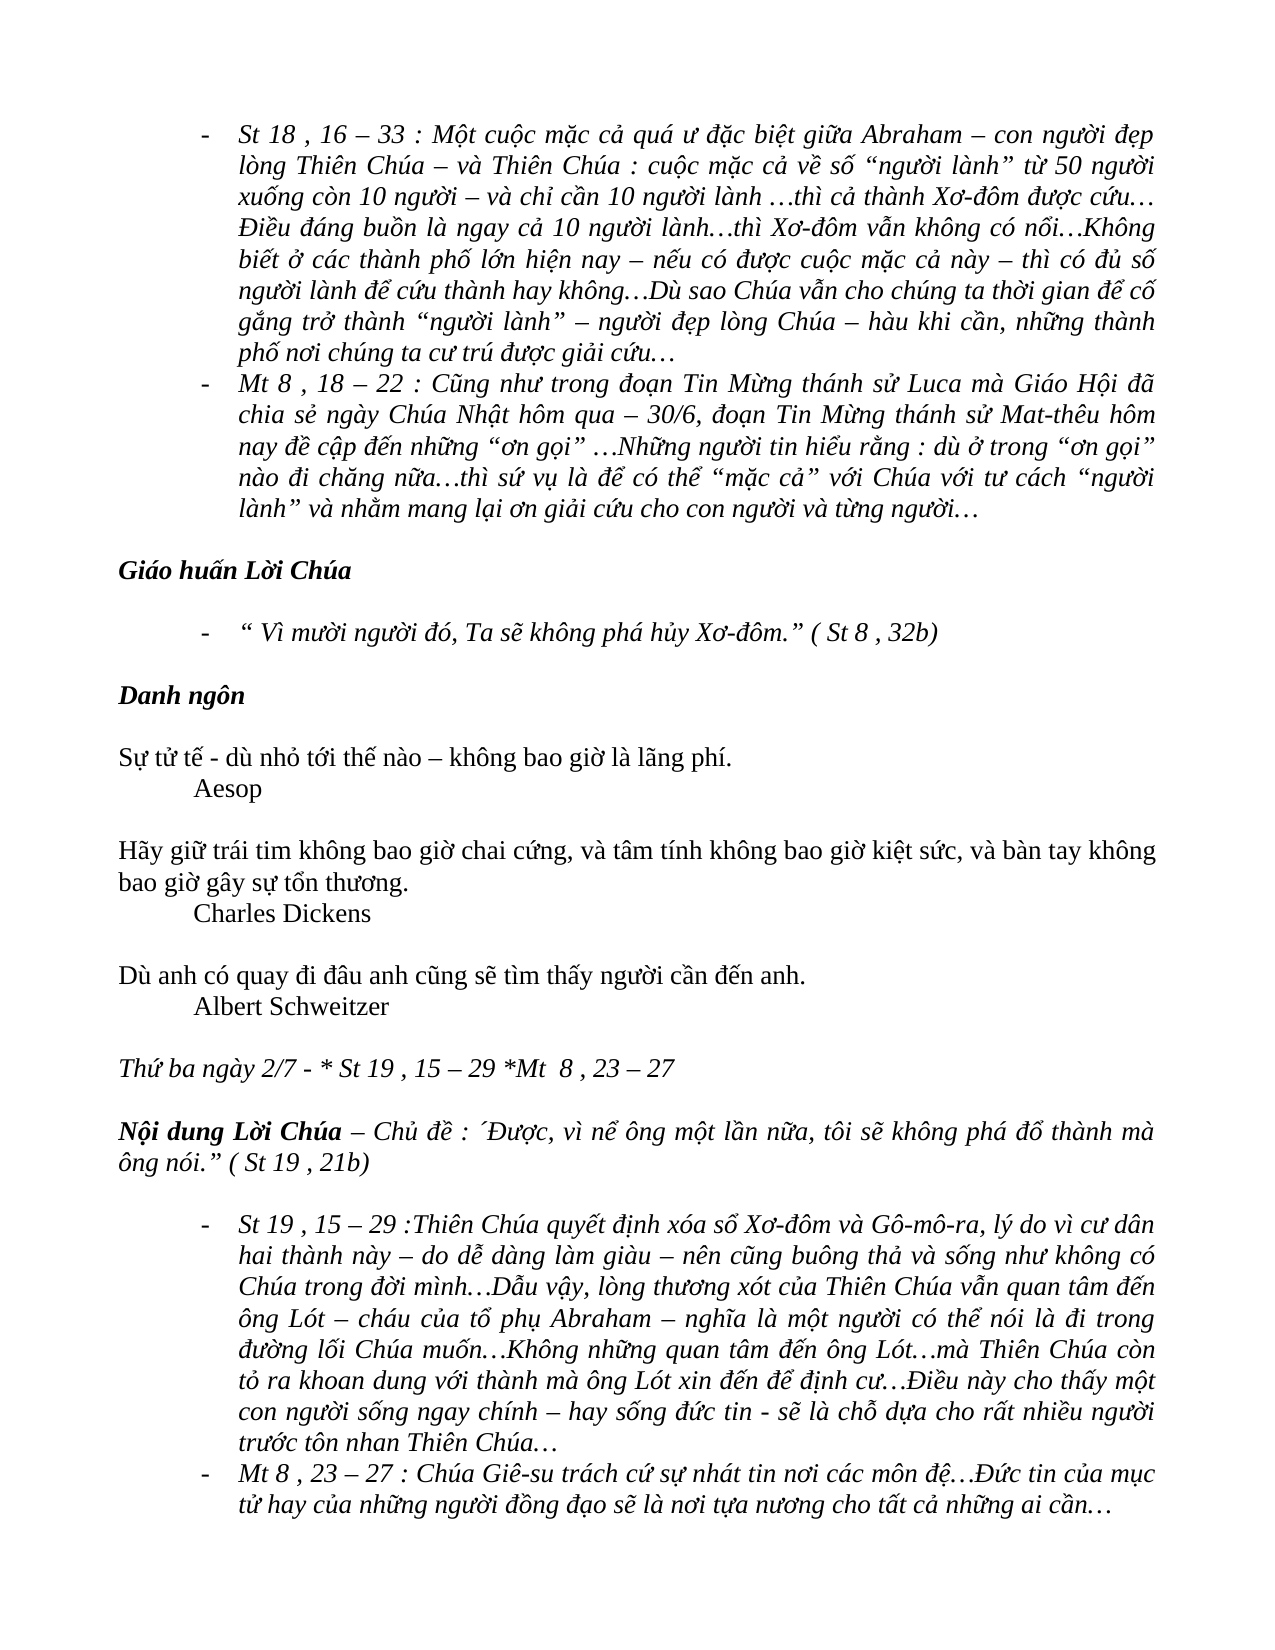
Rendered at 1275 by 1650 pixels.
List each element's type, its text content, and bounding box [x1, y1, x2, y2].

list Mt 8 , 18 – 22 : Cũng như trong đoạn Tin Mừng thánh sử Luca mà Giáo Hội đã chia sẻ ngày Chúa Nhật hôm qua – 30/6, đoạn Tin Mừng thánh sử Mat-thêu hôm nay đề cập đến những “ơn gọi” …Những người tin hiểu rằng : dù ở trong “ơn gọi” nào đi chăng nữa…thì sứ vụ là để có thể “mặc cả” với Chúa với tư cách “người lành” và nhằm mang lại ơn giải cứu cho con người và từng người… [201, 367, 1157, 523]
text Charles Dickens [118, 897, 1157, 928]
list St 19 , 15 – 29 :Thiên Chúa quyết định xóa sổ Xơ-đôm và Gô-mô-ra, lý do vì cư dân hai thành này – do dễ dàng làm giàu – nên cũng buông thả và sống như không có Chúa trong đời mình…Dẫu vậy, lòng thương xót của Thiên Chúa vẫn quan tâm đến ông Lót – cháu của tổ phụ Abraham – nghĩa là một người có thể nói là đi trong đường lối Chúa muốn…Không những quan tâm đến ông Lót…mà Thiên Chúa còn tỏ ra khoan dung với thành mà ông Lót xin đến để định cư…Điều này cho thấy một con người sống ngay chính – hay sống đức tin - sẽ là chỗ dựa cho rất nhiều người trước tôn nhan Thiên Chúa… [201, 1208, 1157, 1457]
text Hãy giữ trái tim không bao giờ chai cứng, và tâm tính không bao giờ kiệt sức, và bàn tay không bao giờ gây sự tổn thương. [118, 834, 1157, 897]
text Nội dung Lời Chúa – Chủ đề : ´Được, vì nể ông một lần nữa, tôi sẽ không phá đổ thành mà ông nói.” ( St 19 , 21b) [118, 1115, 1157, 1177]
text Dù anh có quay đi đâu anh cũng sẽ tìm thấy người cần đến anh. [118, 959, 1157, 990]
text Aesop [118, 772, 1157, 803]
list St 18 , 16 – 33 : Một cuộc mặc cả quá ư đặc biệt giữa Abraham – con người đẹp lòng Thiên Chúa – và Thiên Chúa : cuộc mặc cả về số “người lành” từ 50 người xuống còn 10 người – và chỉ cần 10 người lành …thì cả thành Xơ-đôm được cứu…Điều đáng buồn là ngay cả 10 người lành…thì Xơ-đôm vẫn không có nổi…Không biết ở các thành phố lớn hiện nay – nếu có được cuộc mặc cả này – thì có đủ số người lành để cứu thành hay không…Dù sao Chúa vẫn cho chúng ta thời gian để cố gắng trở thành “người lành” – người đẹp lòng Chúa – hàu khi cần, những thành phố nơi chúng ta cư trú được giải cứu… [201, 118, 1157, 367]
list “ Vì mười người đó, Ta sẽ không phá hủy Xơ-đôm.” ( St 8 , 32b) [201, 616, 1157, 648]
text Danh ngôn [118, 679, 1157, 710]
text Albert Schweitzer [118, 990, 1157, 1021]
text Sự tử tế - dù nhỏ tới thế nào – không bao giờ là lãng phí. [118, 741, 1157, 772]
text Thứ ba ngày 2/7 - * St 19 , 15 – 29 *Mt 8 , 23 – 27 [118, 1052, 1157, 1084]
list Mt 8 , 23 – 27 : Chúa Giê-su trách cứ sự nhát tin nơi các môn đệ…Đức tin của mục tử hay của những người đồng đạo sẽ là nơi tựa nương cho tất cả những ai cần… [201, 1457, 1157, 1520]
text Giáo huấn Lời Chúa [118, 554, 1157, 585]
